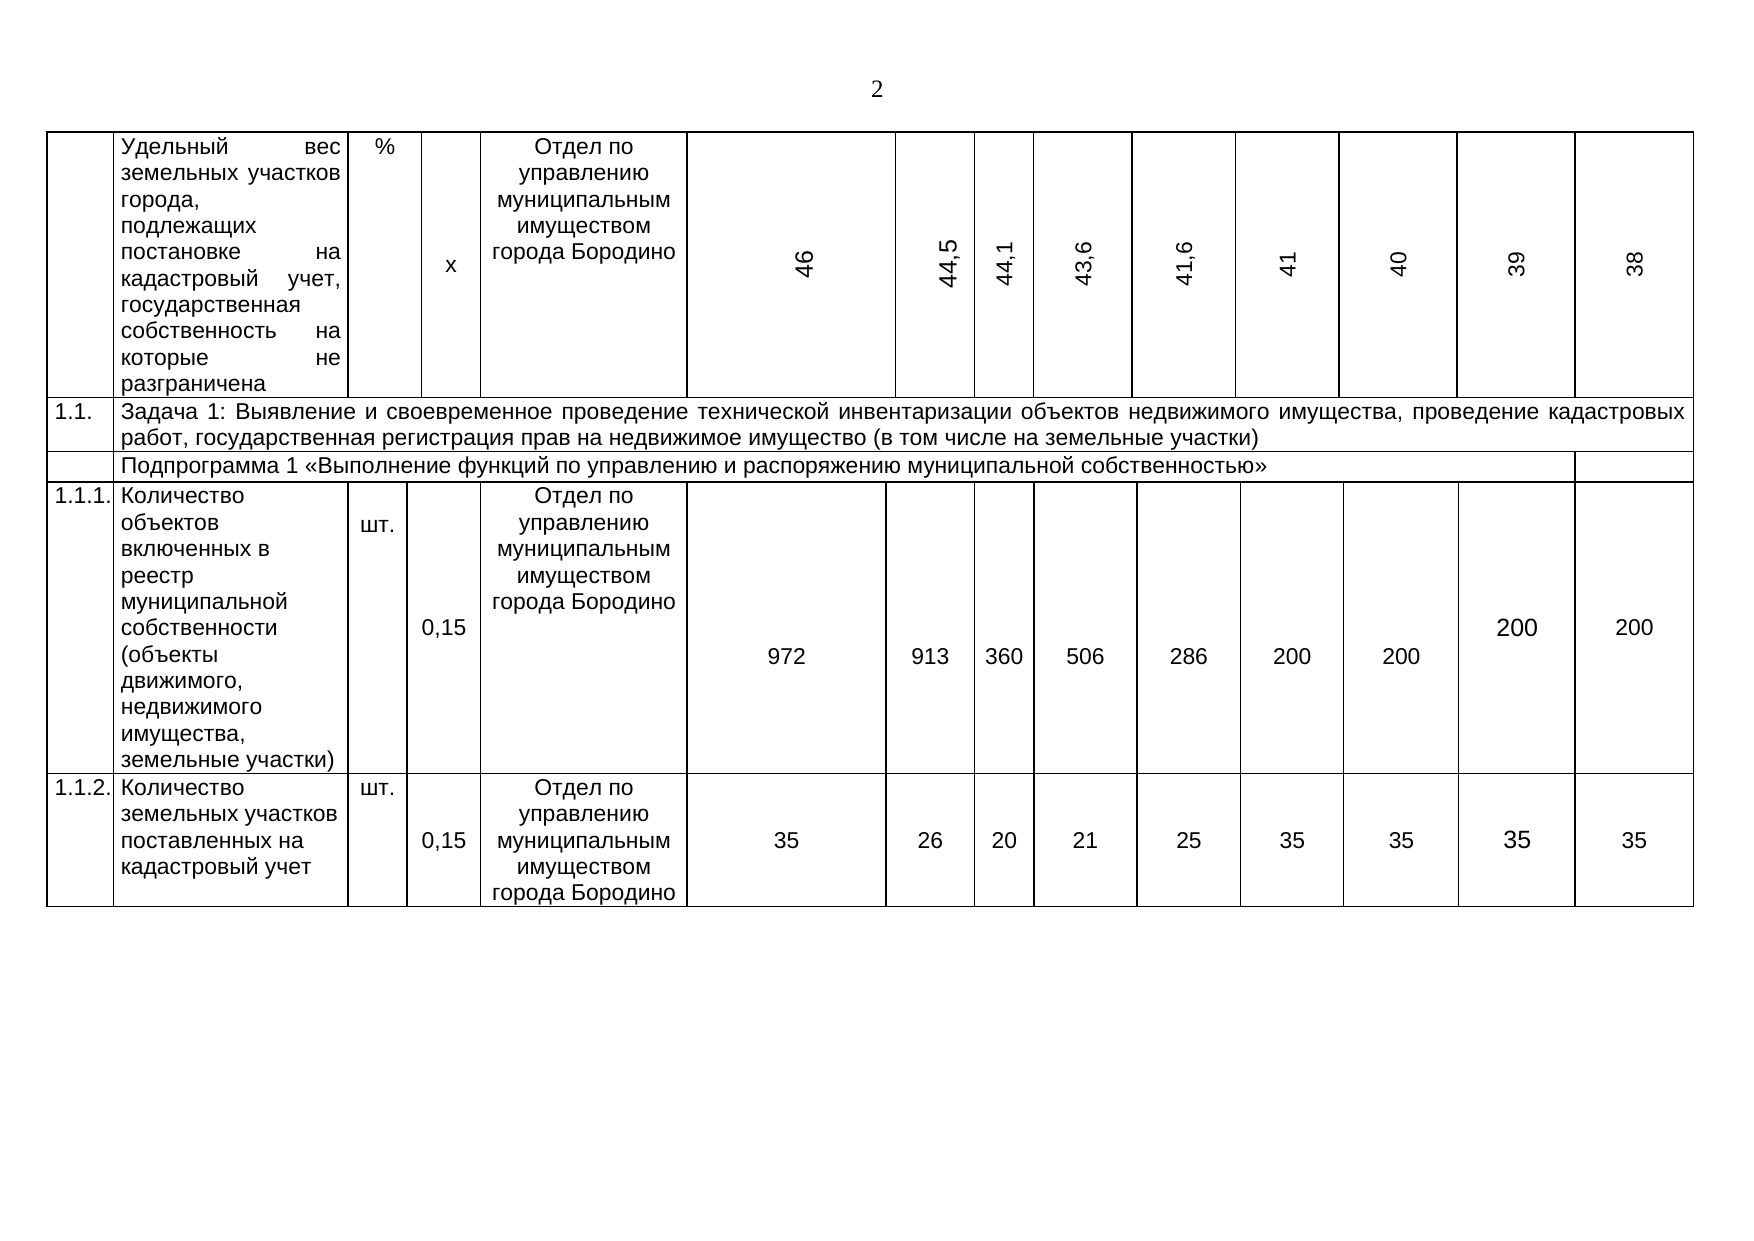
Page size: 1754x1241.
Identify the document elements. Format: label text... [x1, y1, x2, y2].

table_cell [1576, 452, 1582, 481]
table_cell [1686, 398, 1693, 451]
table_cell 1.1.1. [48, 483, 113, 772]
table_cell Отдел по управлению муниципальным имуществом города Бородино [481, 483, 686, 772]
table_cell 46 [688, 133, 895, 396]
table_cell 35 [1576, 774, 1693, 906]
table_cell 41,6 [1133, 133, 1235, 396]
table_cell 360 [975, 483, 1033, 772]
table_cell 40 [1340, 133, 1456, 396]
table_cell 200 [1576, 483, 1693, 772]
table_cell 0,15 [408, 483, 480, 772]
table_cell 25 [1138, 774, 1240, 906]
table_cell 44,1 [975, 133, 1033, 396]
table_cell х [422, 133, 480, 396]
table_cell 26 [887, 774, 974, 906]
table_cell 200 [1344, 483, 1458, 772]
table_cell [48, 452, 54, 481]
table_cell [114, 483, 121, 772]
table_cell 913 [887, 483, 974, 772]
table_cell 44,5 [896, 133, 974, 396]
table_cell шт. [349, 483, 406, 772]
table_cell [48, 133, 113, 396]
table_cell 200 [1459, 483, 1574, 772]
table_cell 35 [1459, 774, 1574, 906]
table_cell 1.1. [48, 398, 113, 451]
table_cell Количество земельных участков поставленных на кадастровый учет [114, 774, 347, 906]
table_cell 35 [688, 774, 885, 906]
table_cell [481, 133, 686, 396]
table_cell 38 [1576, 133, 1693, 396]
table_cell 1.1.2. [48, 774, 113, 906]
table_cell [1686, 452, 1693, 481]
table_cell 43,6 [1034, 133, 1131, 396]
table_cell 21 [1035, 774, 1136, 906]
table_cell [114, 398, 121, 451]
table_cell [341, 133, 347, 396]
table_cell % [349, 133, 421, 396]
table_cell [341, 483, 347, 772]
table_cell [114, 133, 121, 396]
table_cell 972 [688, 483, 885, 772]
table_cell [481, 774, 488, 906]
table_cell Подпрограмма 1 «Выполнение функций по управлению и распоряжению муниципальной собственностью» [114, 452, 1574, 481]
table_cell 200 [1241, 483, 1343, 772]
table_cell 35 [1344, 774, 1458, 906]
table_cell 41 [1236, 133, 1338, 396]
table_cell 20 [975, 774, 1033, 906]
table_cell 35 [1241, 774, 1343, 906]
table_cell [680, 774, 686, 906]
table_cell шт. [349, 774, 406, 906]
table_cell 506 [1035, 483, 1136, 772]
table_cell 286 [1138, 483, 1240, 772]
table_cell 0,15 [408, 774, 480, 906]
table_cell 39 [1458, 133, 1574, 396]
